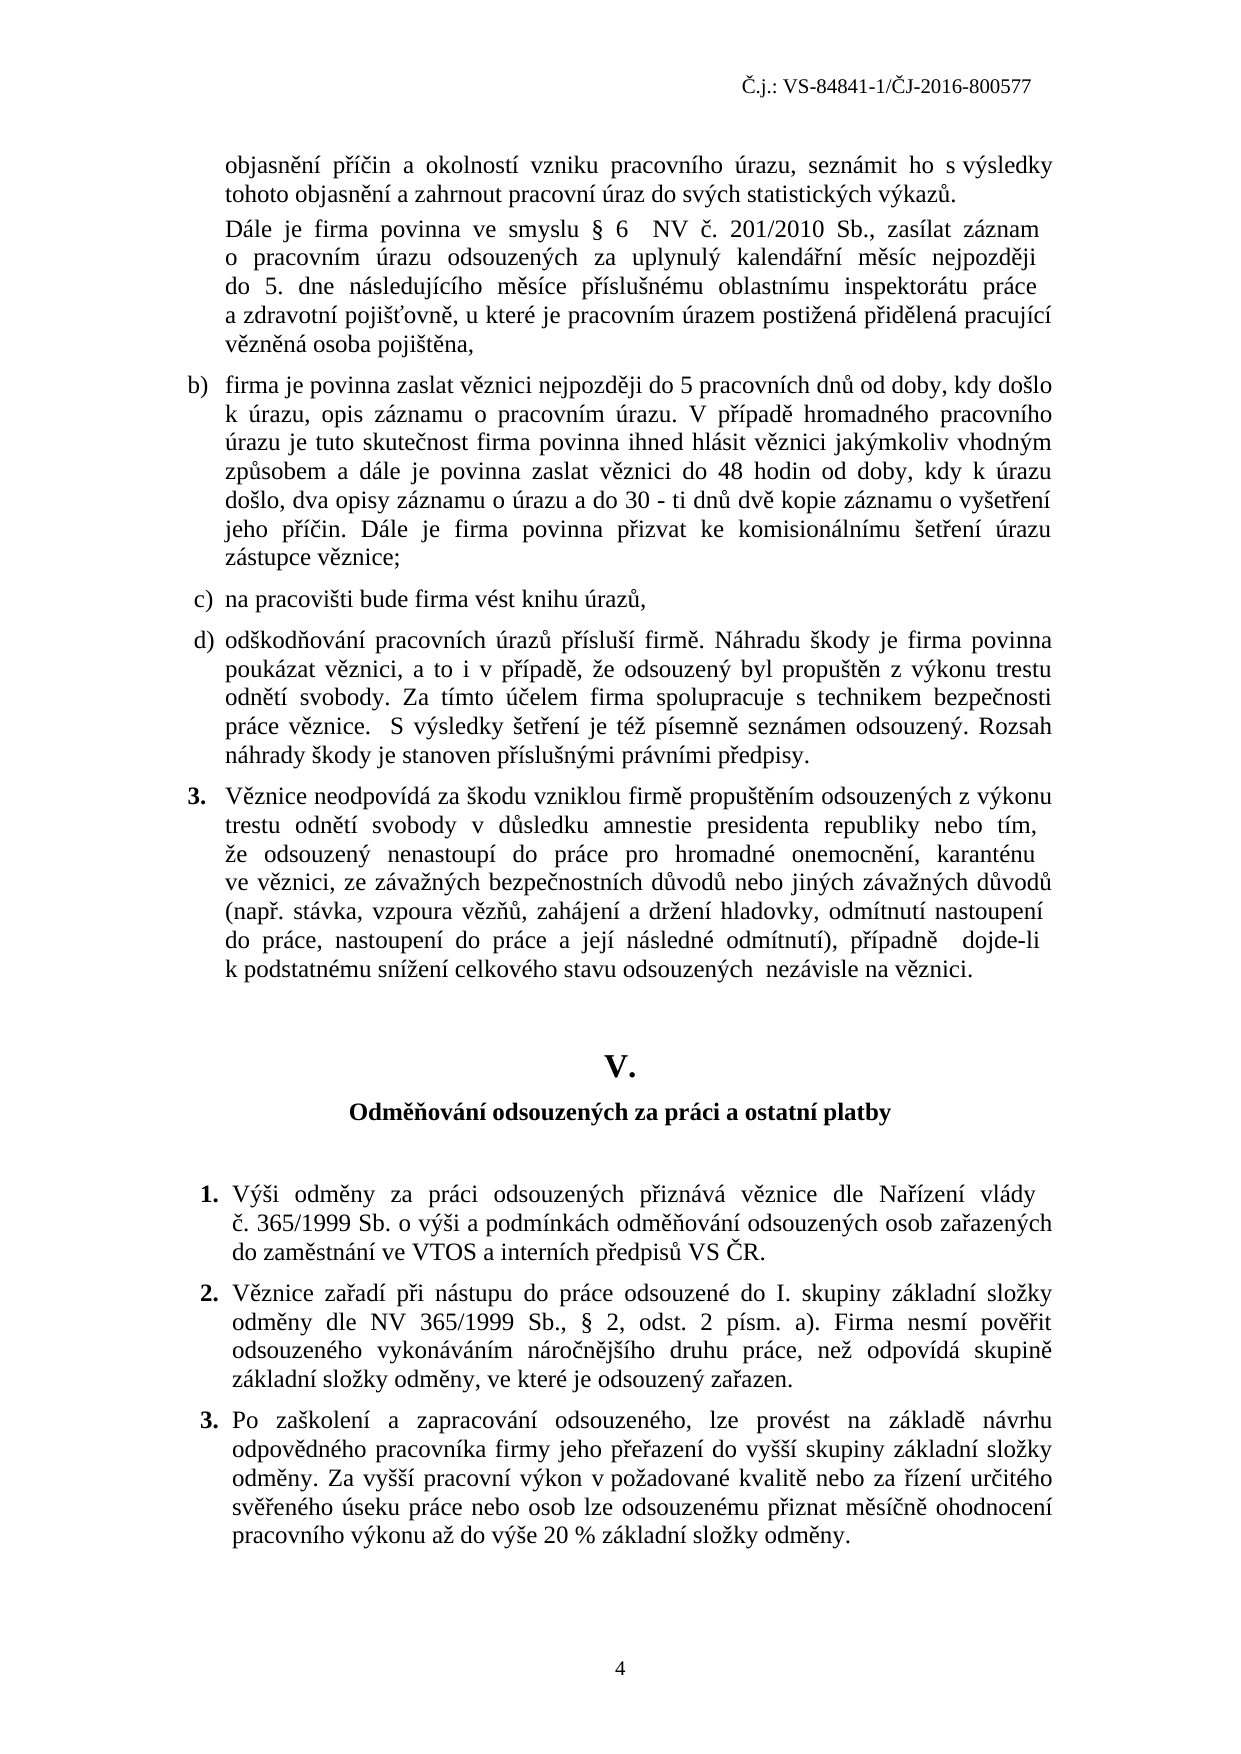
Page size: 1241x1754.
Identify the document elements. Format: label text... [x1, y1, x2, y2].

text c) na pracovišti bude firma vést knihu úrazů, [187, 584, 1053, 612]
text 3. Věznice neodpovídá za škodu vzniklou firmě propuštěním odsouzených z výkonu trestu odnětí svobody v důsledku amnestie presidenta republiky nebo tím, že odsouzený nenastoupí do práce pro hromadné onemocnění, karanténu ve věznici, ze závažných bezpečnostních důvodů nebo jiných závažných důvodů (např. stávka, vzpoura vězňů, zahájení a držení hladovky, odmítnutí nastoupení do práce, nastoupení do práce a její následné odmítnutí), případně dojde-li k podstatnému snížení celkového stavu odsouzených nezávisle na věznici. [187, 781, 1053, 982]
text 1. Výši odměny za práci odsouzených přiznává věznice dle Nařízení vlády č. 365/1999 Sb. o výši a podmínkách odměňování odsouzených osob zařazených do zaměstnání ve VTOS a interních předpisů VS ČR. [187, 1179, 1053, 1265]
text b) firma je povinna zaslat věznici nejpozději do 5 pracovních dnů od doby, kdy došlo k úrazu, opis záznamu o pracovním úrazu. V případě hromadného pracovního úrazu je tuto skutečnost firma povinna ihned hlásit věznici jakýmkoliv vhodným způsobem a dále je povinna zaslat věznici do 48 hodin od doby, kdy k úrazu došlo, dva opisy záznamu o úrazu a do 30 - ti dnů dvě kopie záznamu o vyšetření jeho příčin. Dále je firma povinna přizvat ke komisionálnímu šetření úrazu zástupce věznice; [187, 370, 1053, 571]
text V. [187, 1046, 1053, 1084]
text Dále je firma povinna ve smyslu § 6 NV č. 201/2010 Sb., zasílat záznam o pracovním úrazu odsouzených za uplynulý kalendářní měsíc nejpozději do 5. dne následujícího měsíce příslušnému oblastnímu inspektorátu práce a zdravotní pojišťovně, u které je pracovním úrazem postižená přidělená pracující vězněná osoba pojištěna, [225, 214, 1053, 357]
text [187, 150, 1053, 207]
subtitle Odměňování odsouzených za práci a ostatní platby [187, 1097, 1053, 1125]
text 3. Po zaškolení a zapracování odsouzeného, lze provést na základě návrhu odpovědného pracovníka firmy jeho přeřazení do vyšší skupiny základní složky odměny. Za vyšší pracovní výkon v požadované kvalitě nebo za řízení určitého svěřeného úseku práce nebo osob lze odsouzenému přiznat měsíčně ohodnocení pracovního výkonu až do výše 20 % základní složky odměny. [187, 1405, 1053, 1549]
text 2. Věznice zařadí při nástupu do práce odsouzené do I. skupiny základní složky odměny dle NV 365/1999 Sb., § 2, odst. 2 písm. a). Firma nesmí pověřit odsouzeného vykonáváním náročnějšího druhu práce, než odpovídá skupině základní složky odměny, ve které je odsouzený zařazen. [187, 1278, 1053, 1393]
text d) odškodňování pracovních úrazů přísluší firmě. Náhradu škody je firma povinna poukázat věznici, a to i v případě, že odsouzený byl propuštěn z výkonu trestu odnětí svobody. Za tímto účelem firma spolupracuje s technikem bezpečnosti práce věznice. S výsledky šetření je též písemně seznámen odsouzený. Rozsah náhrady škody je stanoven příslušnými právními předpisy. [187, 625, 1053, 769]
